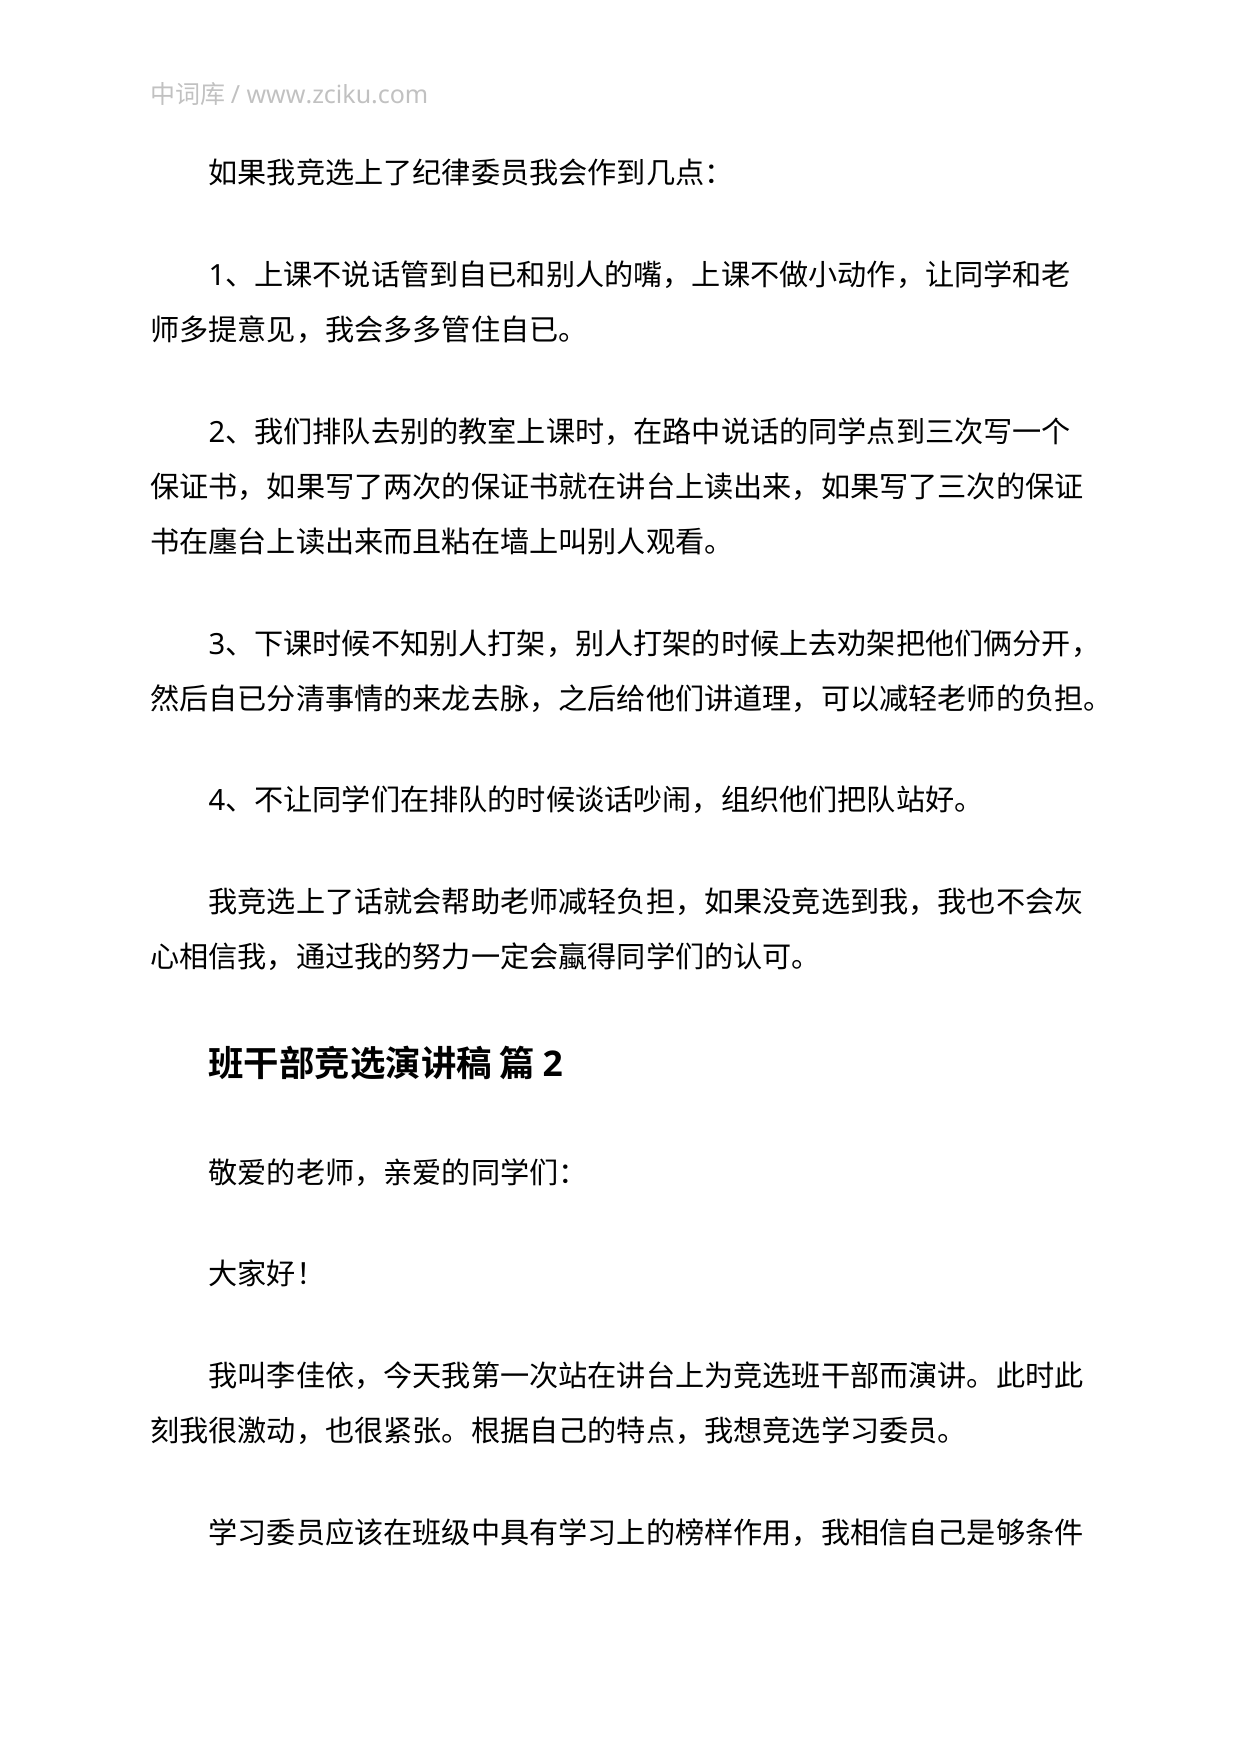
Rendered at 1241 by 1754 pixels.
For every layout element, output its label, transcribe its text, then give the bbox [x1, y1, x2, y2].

text 我叫李佳依，今天我第一次站在讲台上为竞选班干部而演讲。此时此刻我很激动，也很紧张。根据自己的特点，我想竞选学习委员。 [150, 1353, 1090, 1450]
text 4、不让同学们在排队的时候谈话吵闹，组织他们把队站好。 [150, 777, 1090, 819]
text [150, 1509, 1090, 1552]
text 敬爱的老师，亲爱的同学们： [150, 1149, 1090, 1191]
text 如果我竞选上了纪律委员我会作到几点： [150, 150, 1090, 192]
text 我竞选上了话就会帮助老师减轻负担，如果没竞选到我，我也不会灰心相信我，通过我的努力一定会蠃得同学们的认可。 [150, 879, 1090, 976]
text 班干部竞选演讲稿 篇2 [150, 1036, 1090, 1087]
text 1、上课不说话管到自已和别人的嘴，上课不做小动作，让同学和老师多提意见，我会多多管住自已。 [150, 252, 1090, 349]
text 大家好！ [150, 1251, 1090, 1293]
text 3、下课时候不知别人打架，别人打架的时候上去劝架把他们俩分开，然后自已分清事情的来龙去脉，之后给他们讲道理，可以减轻老师的负担。 [150, 620, 1090, 717]
text 2、我们排队去别的教室上课时，在路中说话的同学点到三次写一个保证书，如果写了两次的保证书就在讲台上读出来，如果写了三次的保证书在廛台上读出来而且粘在墙上叫别人观看。 [150, 408, 1090, 561]
